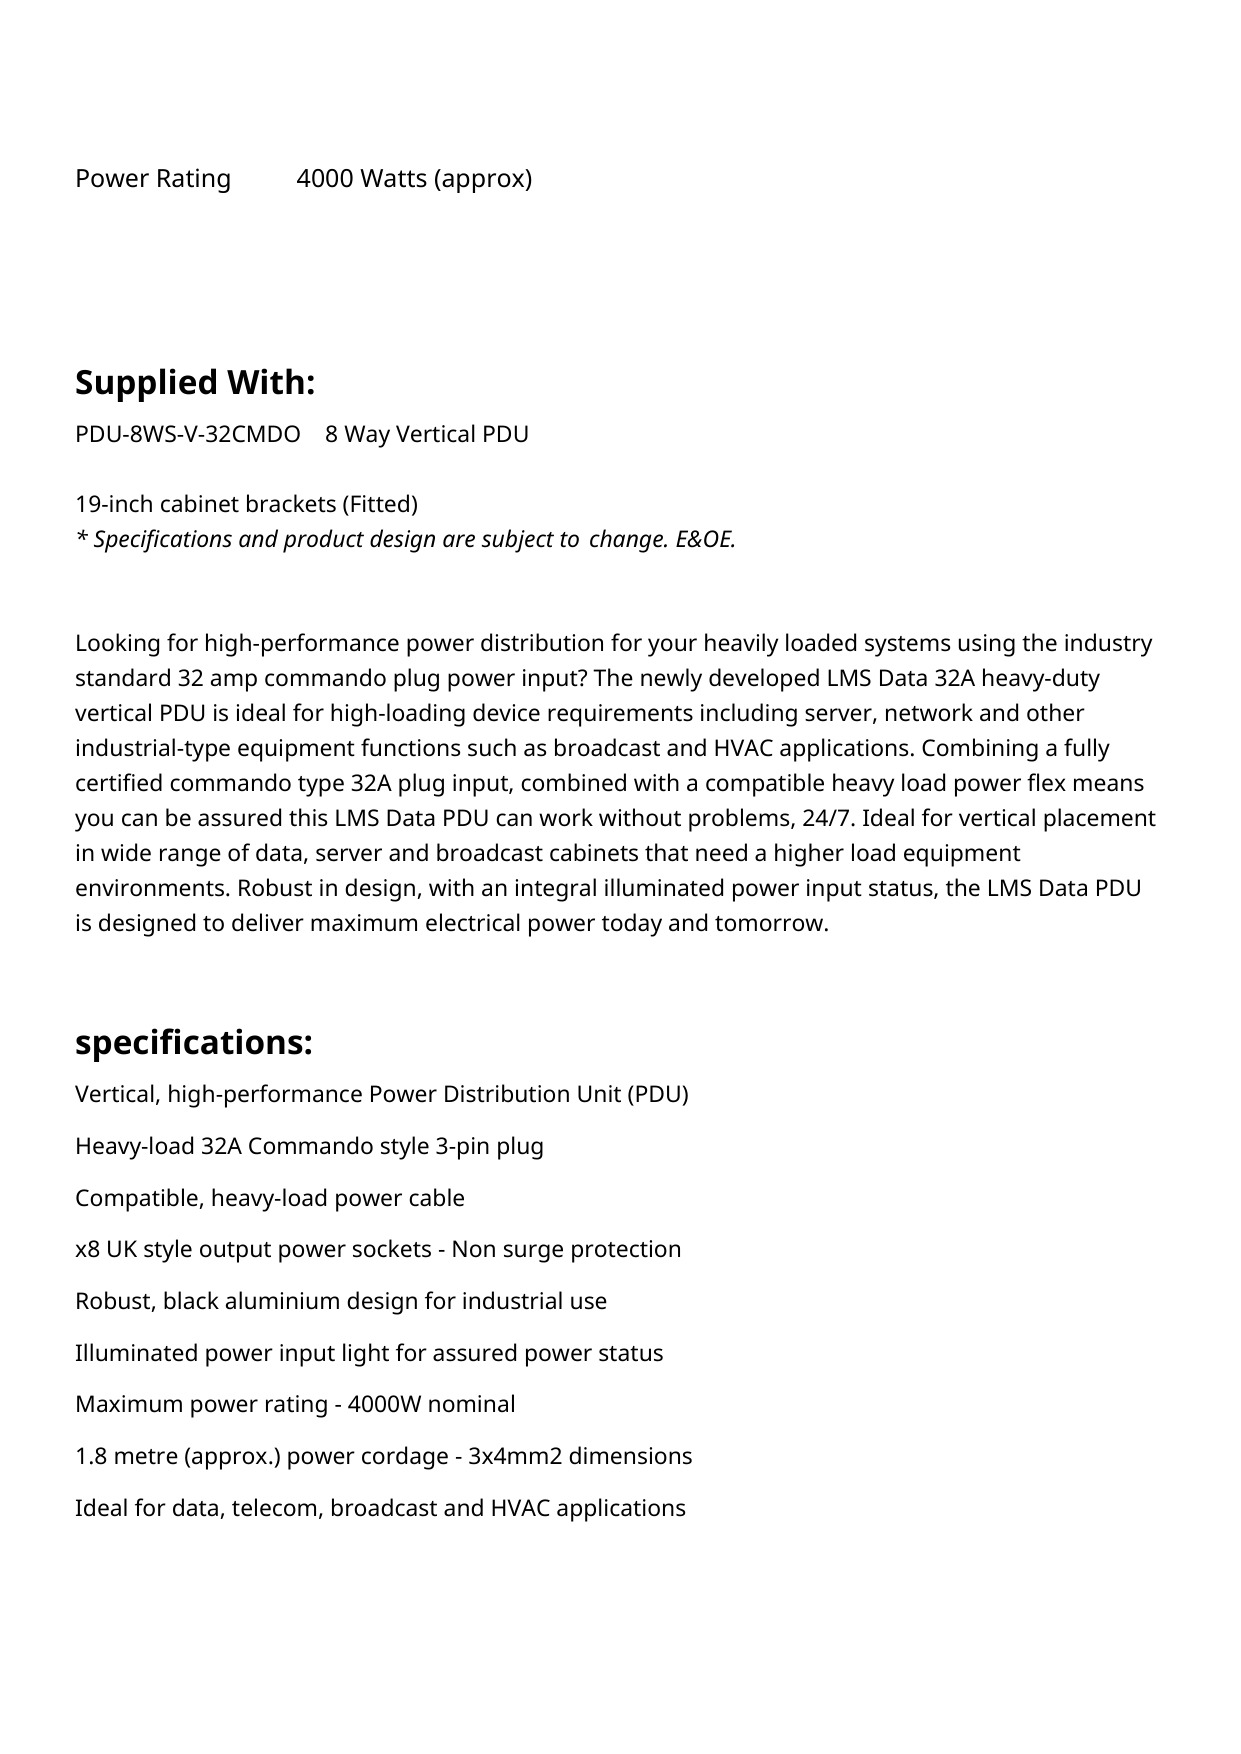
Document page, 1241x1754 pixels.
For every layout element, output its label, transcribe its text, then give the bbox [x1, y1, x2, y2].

text Heavy-load 32A Commando style 3-pin plug [75, 1129, 1165, 1162]
text Ideal for data, telecom, broadcast and HVAC applications [75, 1491, 1165, 1524]
subtitle specifications: [75, 1009, 1165, 1074]
text Robust, black aluminium design for industrial use [75, 1284, 1165, 1317]
text Maximum power rating - 4000W nominal [75, 1388, 1165, 1420]
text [75, 81, 1165, 211]
text Vertical, high-performance Power Distribution Unit (PDU) [75, 1078, 1165, 1110]
text x8 UK style output power sockets - Non surge protection [75, 1233, 1165, 1265]
text Illuminated power input light for assured power status [75, 1336, 1165, 1369]
text 1.8 metre (approx.) power cordage - 3x4mm2 dimensions [75, 1439, 1165, 1472]
subtitle Supplied With: [75, 349, 1165, 414]
text Compatible, heavy-load power cable [75, 1181, 1165, 1214]
text Looking for high-performance power distribution for your heavily loaded systems using the industry standard 32 amp commando plug power input? The newly developed LMS Data 32A heavy-duty vertical PDU is ideal for high-loading device requirements including server, network and other industrial-type equipment functions such as broadcast and HVAC applications. Combining a fully certified commando type 32A plug input, combined with a compatible heavy load power flex means you can be assured this LMS Data PDU can work without problems, 24/7. Ideal for vertical placement in wide range of data, server and broadcast cabinets that need a higher load equipment environments. Robust in design, with an integral illuminated power input status, the LMS Data PDU is designed to deliver maximum electrical power today and tomorrow. [75, 626, 1165, 938]
text PDU-8WS-V-32CMDO 8 Way Vertical PDU 19-inch cabinet brackets (Fitted) * Specifications and product design are subject to change. E&OE. [75, 418, 1165, 555]
